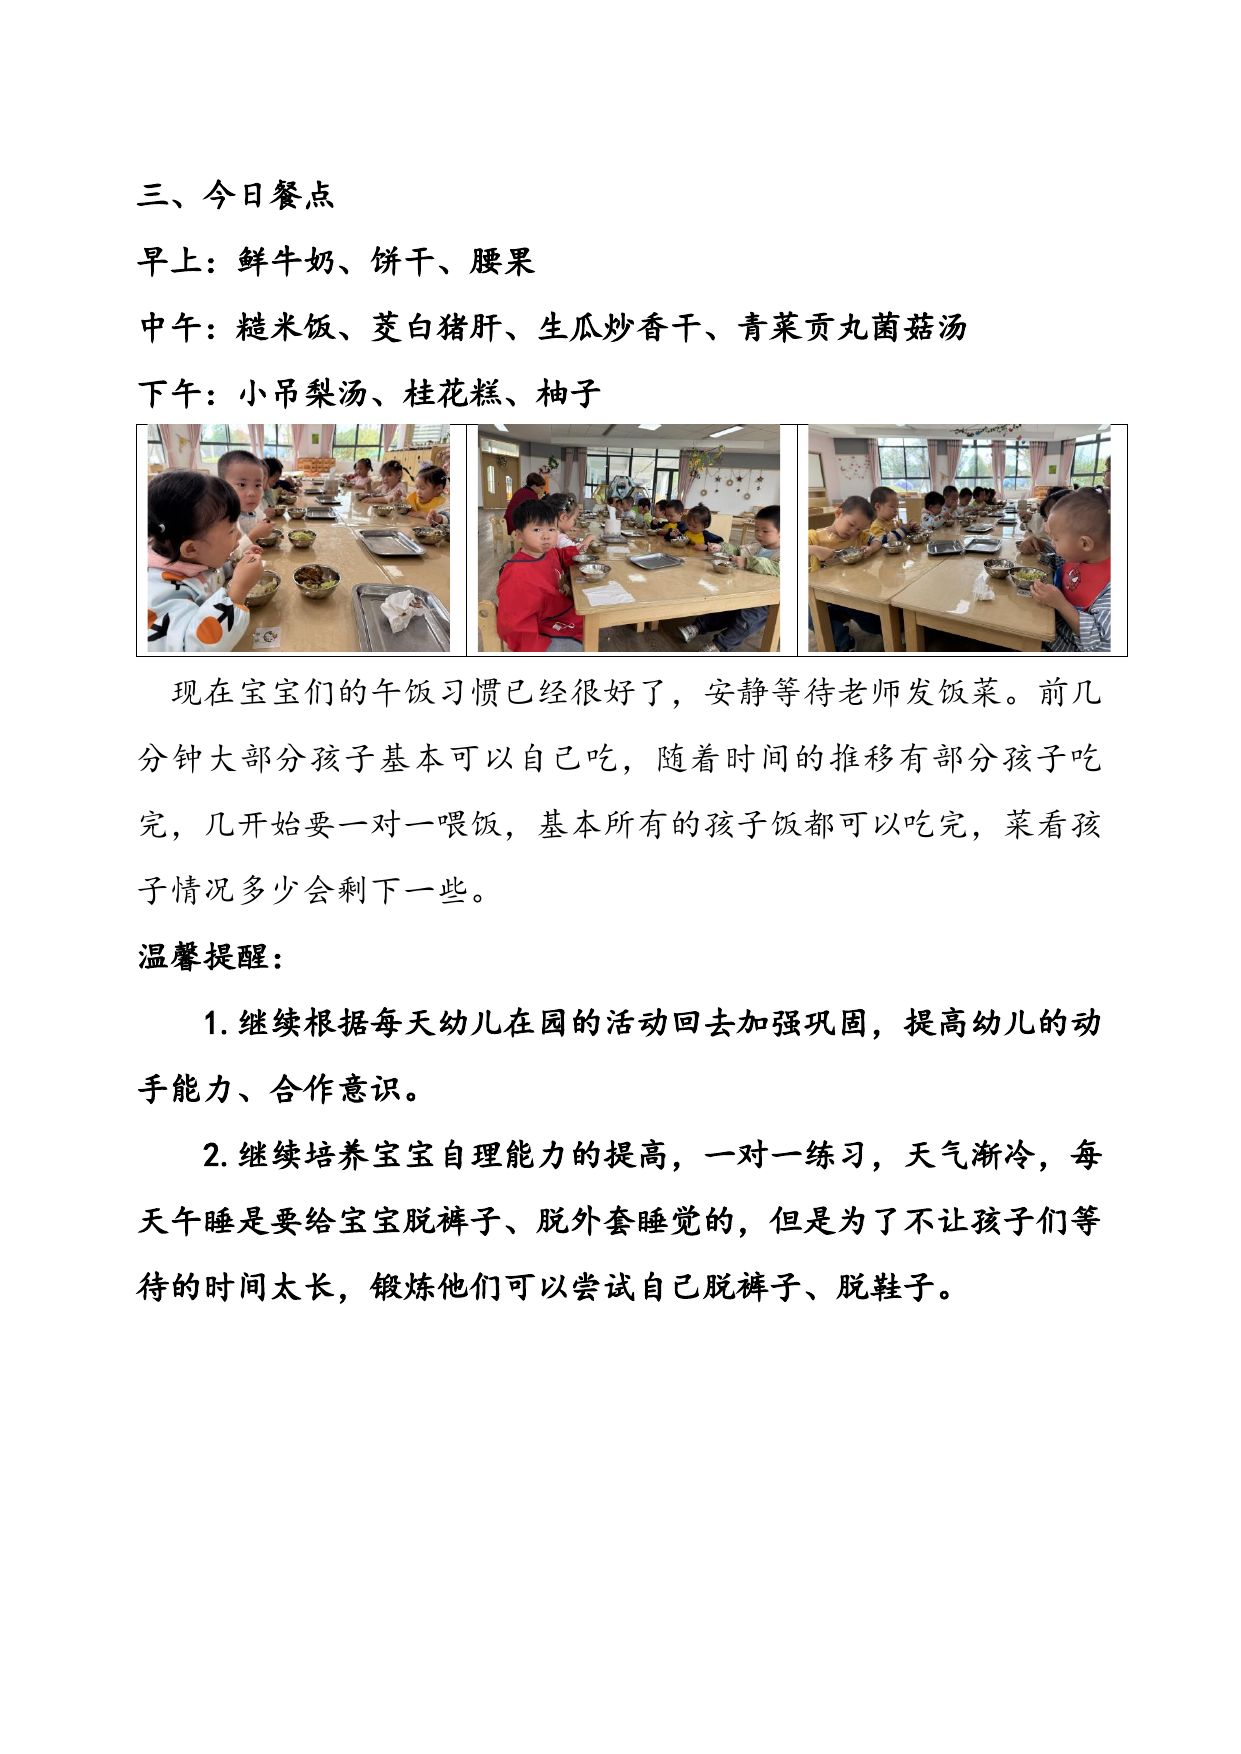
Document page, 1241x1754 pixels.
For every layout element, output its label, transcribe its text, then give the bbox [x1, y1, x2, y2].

table_header [467, 425, 797, 656]
list 下午：小吊梨汤、桂花糕、柚子 [136, 357, 1104, 423]
picture [808, 424, 1111, 652]
picture [147, 424, 450, 652]
list 温馨提醒： [136, 921, 1104, 987]
list 2.继续培养宝宝自理能力的提高，一对一练习，天气渐冷，每天午睡是要给宝宝脱裤子、脱外套睡觉的，但是为了不让孩子们等待的时间太长，锻炼他们可以尝试自己脱裤子、脱鞋子。 [136, 1119, 1104, 1317]
list 三、今日餐点 [136, 159, 1104, 225]
picture [477, 424, 781, 652]
table_header [137, 425, 466, 656]
list 早上：鲜牛奶、饼干、腰果 [136, 225, 1104, 291]
list 中午：糙米饭、茭白猪肝、生瓜炒香干、青菜贡丸菌菇汤 [136, 291, 1104, 357]
table_header [798, 425, 1127, 656]
list 现在宝宝们的午饭习惯已经很好了，安静等待老师发饭菜。前几分钟大部分孩子基本可以自己吃，随着时间的推移有部分孩子吃完，几开始要一对一喂饭，基本所有的孩子饭都可以吃完，菜看孩子情况多少会剩下一些。 [136, 657, 1104, 921]
list 1.继续根据每天幼儿在园的活动回去加强巩固，提高幼儿的动手能力、合作意识。 [136, 987, 1104, 1119]
